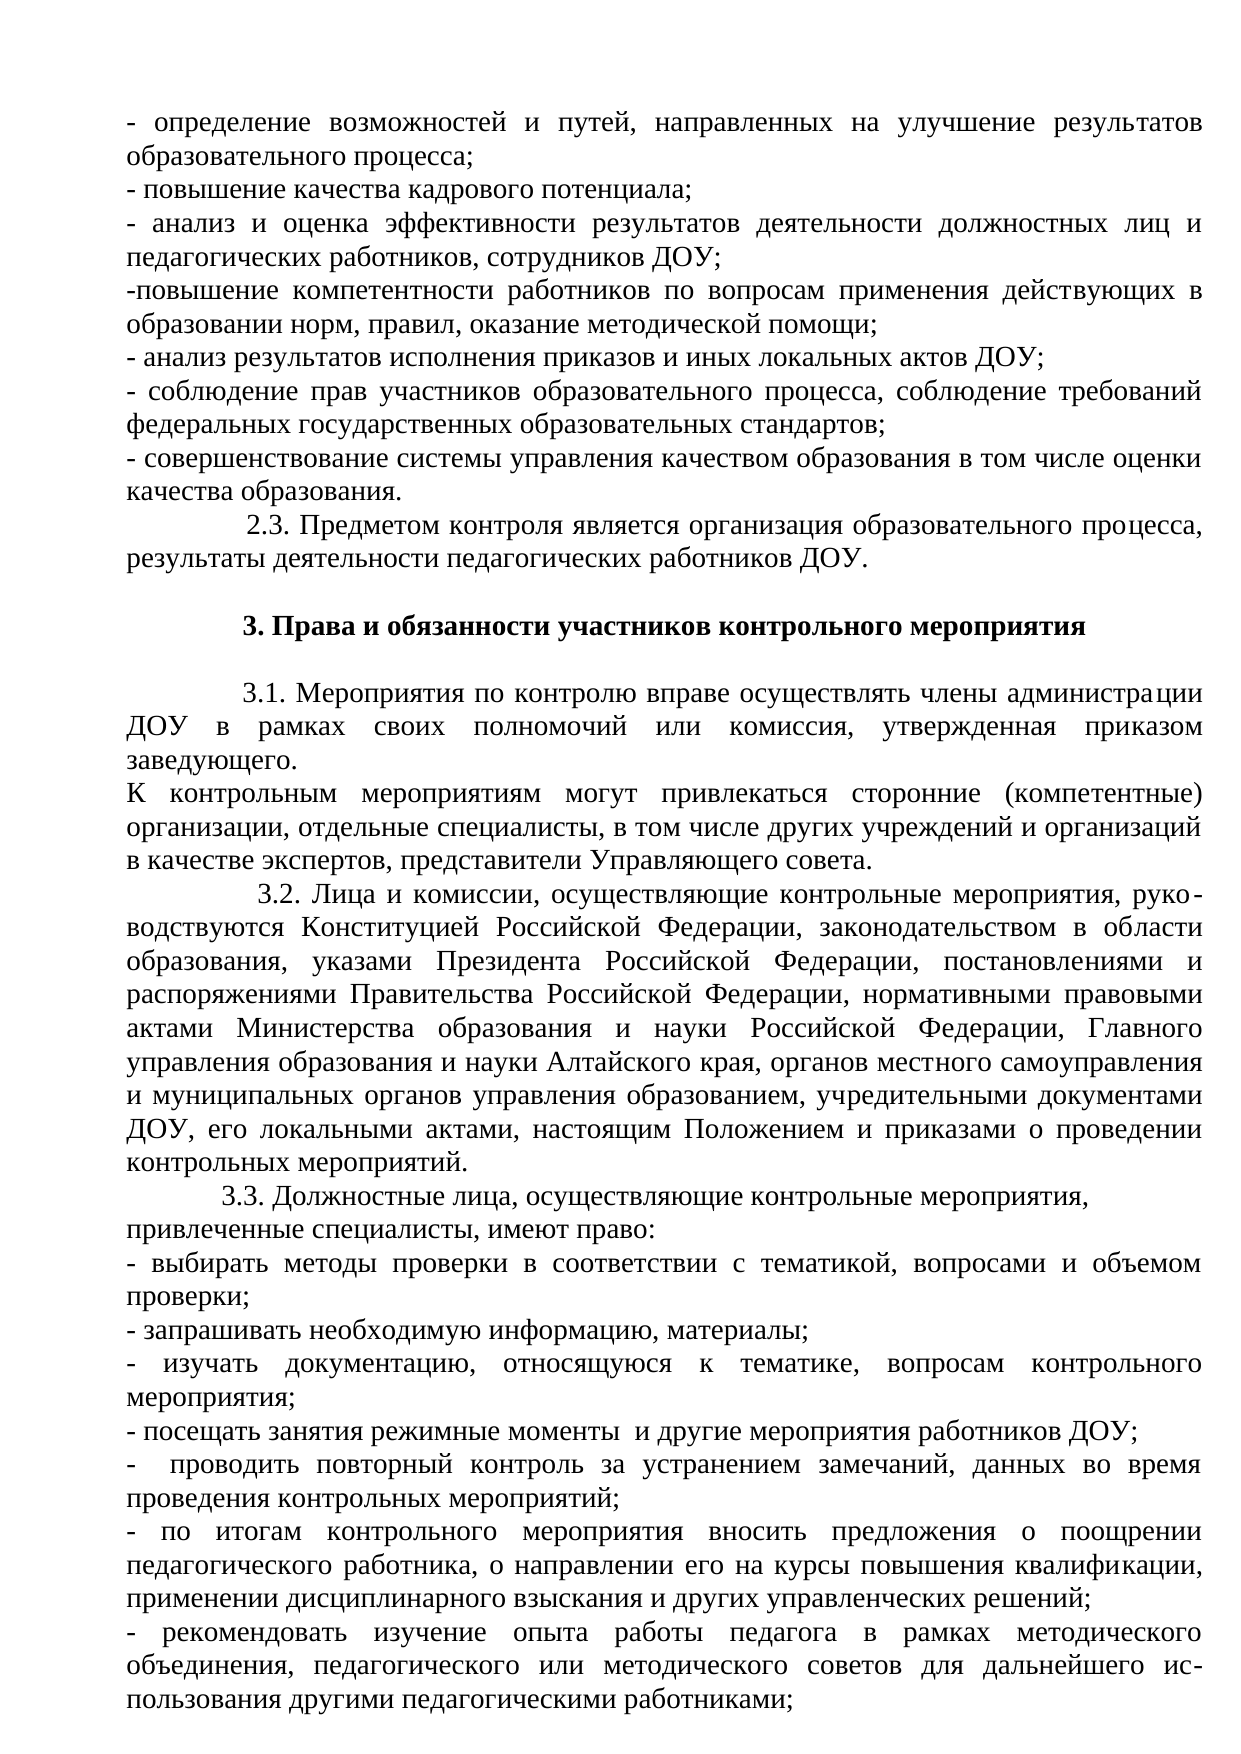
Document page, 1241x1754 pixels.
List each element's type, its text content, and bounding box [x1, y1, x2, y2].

text - по итогам контрольного мероприятия вносить предложения о поощрении педагогического работника, о направлении его на курсы повышения квалификации, применении дисциплинарного взыскания и других управленческих решений; [126, 1513, 1203, 1614]
text - запрашивать необходимую информацию, материалы; [126, 1312, 1203, 1346]
text - проводить повторный контроль за устранением замечаний, данных во время проведения контрольных мероприятий; [126, 1446, 1203, 1513]
text -повышение компетентности работников по вопросам применения действующих в образовании норм, правил, оказание методической помощи; [126, 272, 1203, 339]
text - определение возможностей и путей, направленных на улучшение результатов образовательного процесса; [126, 104, 1203, 172]
text 3.1. Мероприятия по контролю вправе осуществлять члены администрации ДОУ в рамках своих полномочий или комиссия, утвержденная приказом заведующего. [126, 675, 1203, 775]
text - выбирать методы проверки в соответствии с тематикой, вопросами и объемом проверки; [126, 1245, 1203, 1312]
text - повышение качества кадрового потенциала; [126, 172, 1203, 205]
text - рекомендовать изучение опыта работы педагога в рамках методического объединения, педагогического или методического советов для дальнейшего использования другими педагогическими работниками; [126, 1614, 1203, 1714]
text - анализ и оценка эффективности результатов деятельности должностных лиц и педагогических работников, сотрудников ДОУ; [126, 205, 1203, 272]
text - соблюдение прав участников образовательного процесса, соблюдение требований федеральных государственных образовательных стандартов; [126, 373, 1203, 440]
text 3. Права и обязанности участников контрольного мероприятия [126, 608, 1203, 641]
text - анализ результатов исполнения приказов и иных локальных актов ДОУ; [126, 339, 1203, 373]
text 3.2. Лица и комиссии, осуществляющие контрольные мероприятия, руководствуются Конституцией Российской Федерации, законодательством в области образования, указами Президента Российской Федерации, постановлениями и распоряжениями Правительства Российской Федерации, нормативными правовыми актами Министерства образования и науки Российской Федерации, Главного управления образования и науки Алтайского края, органов местного самоуправления и муниципальных органов управления образованием, учредительными документами ДОУ, его локальными актами, настоящим Положением и приказами о проведении контрольных мероприятий. [126, 876, 1203, 1178]
text 2.3. Предметом контроля является организация образовательного процесса, результаты деятельности педагогических работников ДОУ. [126, 507, 1203, 574]
text - посещать занятия режимные моменты и другие мероприятия работников ДОУ; [126, 1413, 1203, 1446]
text - изучать документацию, относящуюся к тематике, вопросам контрольного мероприятия; [126, 1346, 1203, 1413]
text - совершенствование системы управления качеством образования в том числе оценки качества образования. [126, 440, 1203, 507]
text К контрольным мероприятиям могут привлекаться сторонние (компетентные) организации, отдельные специалисты, в том числе других учреждений и организаций в качестве экспертов, представители Управляющего совета. [126, 775, 1203, 876]
text 3.3. Должностные лица, осуществляющие контрольные мероприятия, привлеченные специалисты, имеют право: [126, 1178, 1203, 1245]
